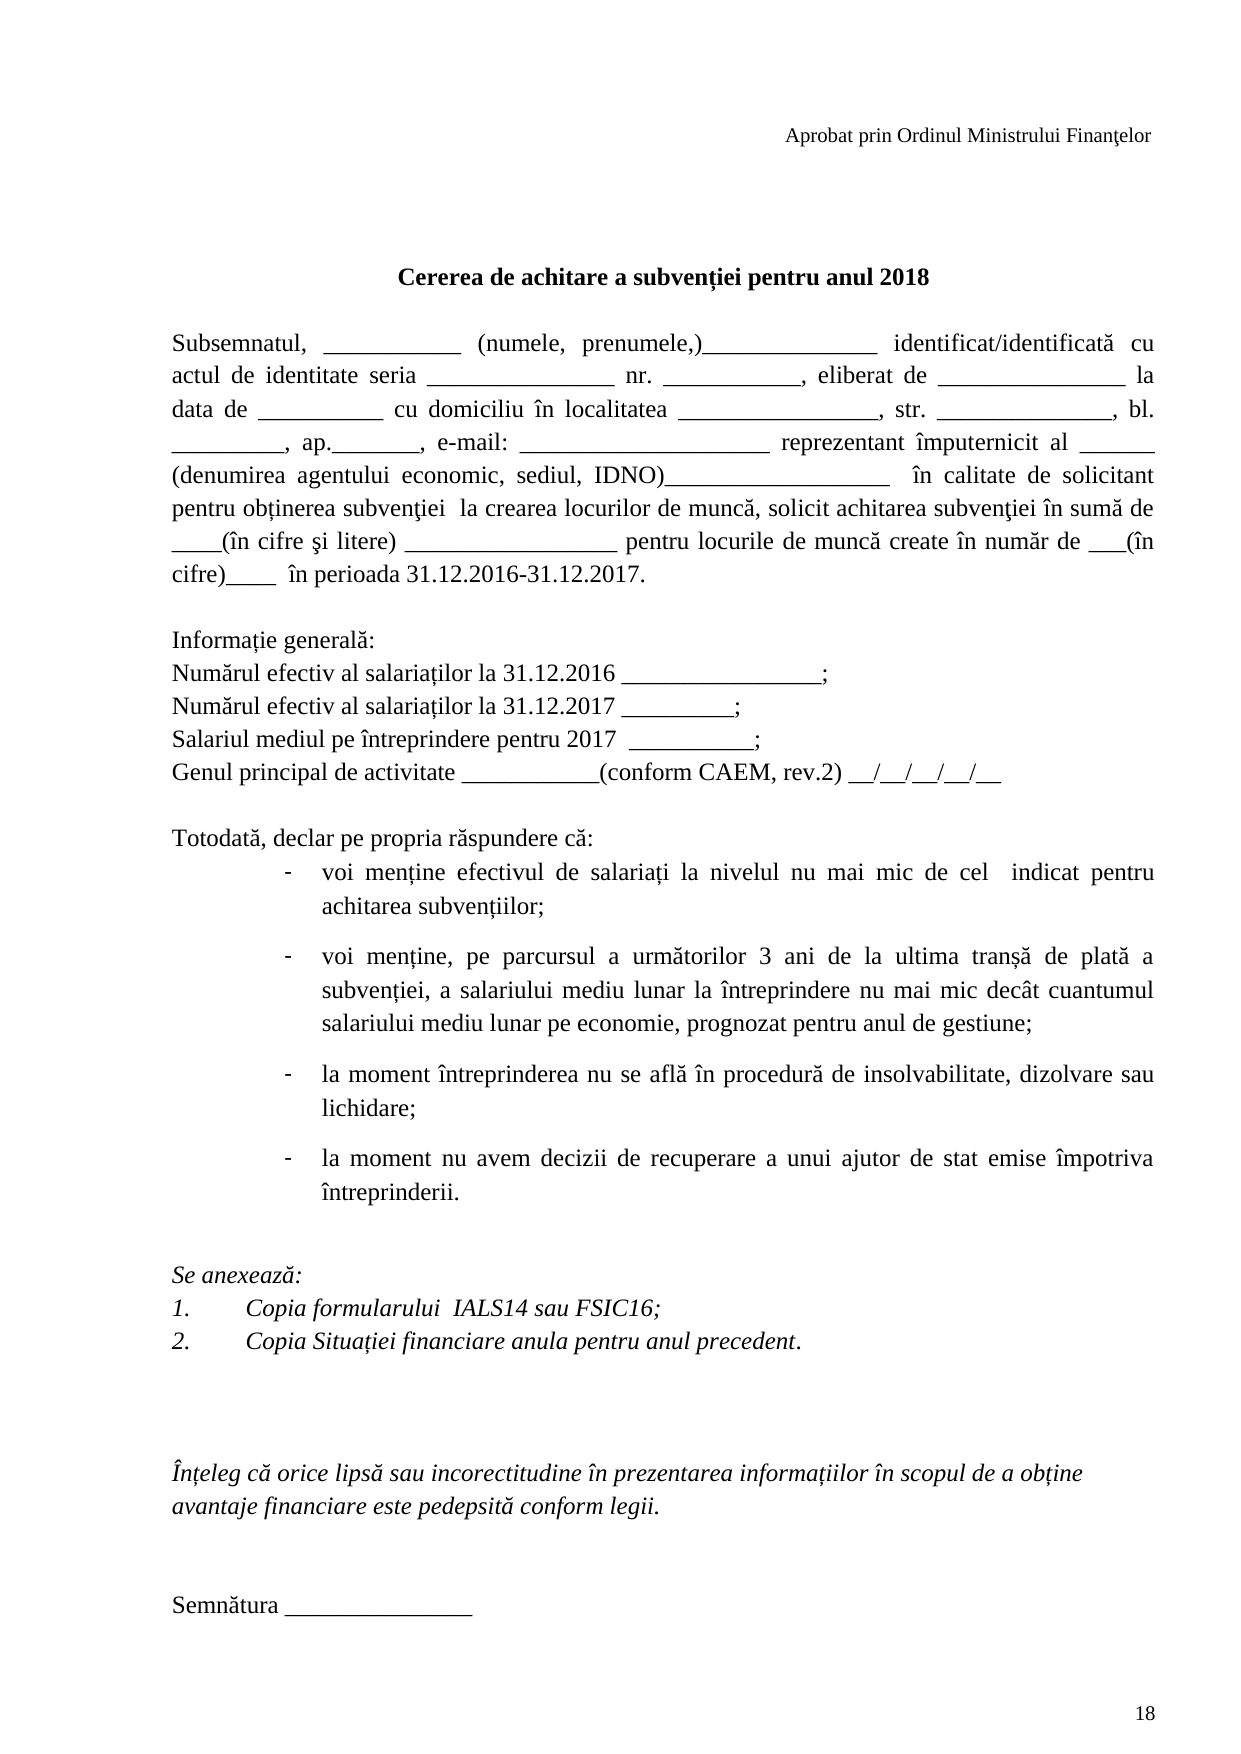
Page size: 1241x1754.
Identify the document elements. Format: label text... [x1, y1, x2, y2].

text 1. Copia formularului IALS14 sau FSIC16; [172, 1293, 1155, 1322]
text Numărul efectiv al salariaților la 31.12.2017 _________; [172, 691, 1155, 719]
text Semnătura _______________ [172, 1590, 1155, 1619]
list voi menține, pe parcursul a următorilor 3 ani de la ultima tranșă de plată a subvenției, a salariului mediu lunar la întreprindere nu mai mic decât cuantumul salariului mediu lunar pe economie, prognozat pentru anul de gestiune; [284, 940, 1155, 1037]
text Informație generală: [172, 625, 1155, 653]
list voi menține efectivul de salariați la nivelul nu mai mic de cel indicat pentru achitarea subvențiilor; [284, 856, 1155, 919]
text Se anexează: [172, 1260, 1155, 1289]
text Salariul mediul pe întreprindere pentru 2017 __________; [172, 724, 1155, 753]
text Cererea de achitare a subvenției pentru anul 2018 [172, 262, 1155, 290]
text Totodată, declar pe propria răspundere că: [172, 823, 1155, 852]
text Subsemnatul, ___________ (numele, prenumele,)______________ identificat/identificată cu actul de identitate seria _______________ nr. ___________, eliberat de _______________ la data de __________ cu domiciliu în localitatea ________________, str. ______________, bl. _________, ap._______, e-mail: ____________________ reprezentant împuternicit al ______ (denumirea agentului economic, sediul, IDNO)__________________ în calitate de solicitant pentru obținerea subvenţiei la crearea locurilor de muncă, solicit achitarea subvenţiei în sumă de ____(în cifre şi litere) _________________ pentru locurile de muncă create în număr de ___(în cifre)____ în perioada 31.12.2016-31.12.2017. [172, 328, 1155, 587]
list la moment nu avem decizii de recuperare a unui ajutor de stat emise împotriva întreprinderii. [284, 1142, 1155, 1206]
text Genul principal de activitate ___________(conform CAEM, rev.2) __/__/__/__/__ [172, 757, 1155, 819]
text Numărul efectiv al salariaților la 31.12.2016 ________________; [172, 658, 1155, 687]
text Înțeleg că orice lipsă sau incorectitudine în prezentarea informațiilor în scopul de a obține avantaje financiare este pedepsită conform legii. [172, 1458, 1155, 1520]
text 2. Copia Situației financiare anula pentru anul precedent. [172, 1326, 1155, 1355]
list la moment întreprinderea nu se află în procedură de insolvabilitate, dizolvare sau lichidare; [284, 1058, 1155, 1121]
